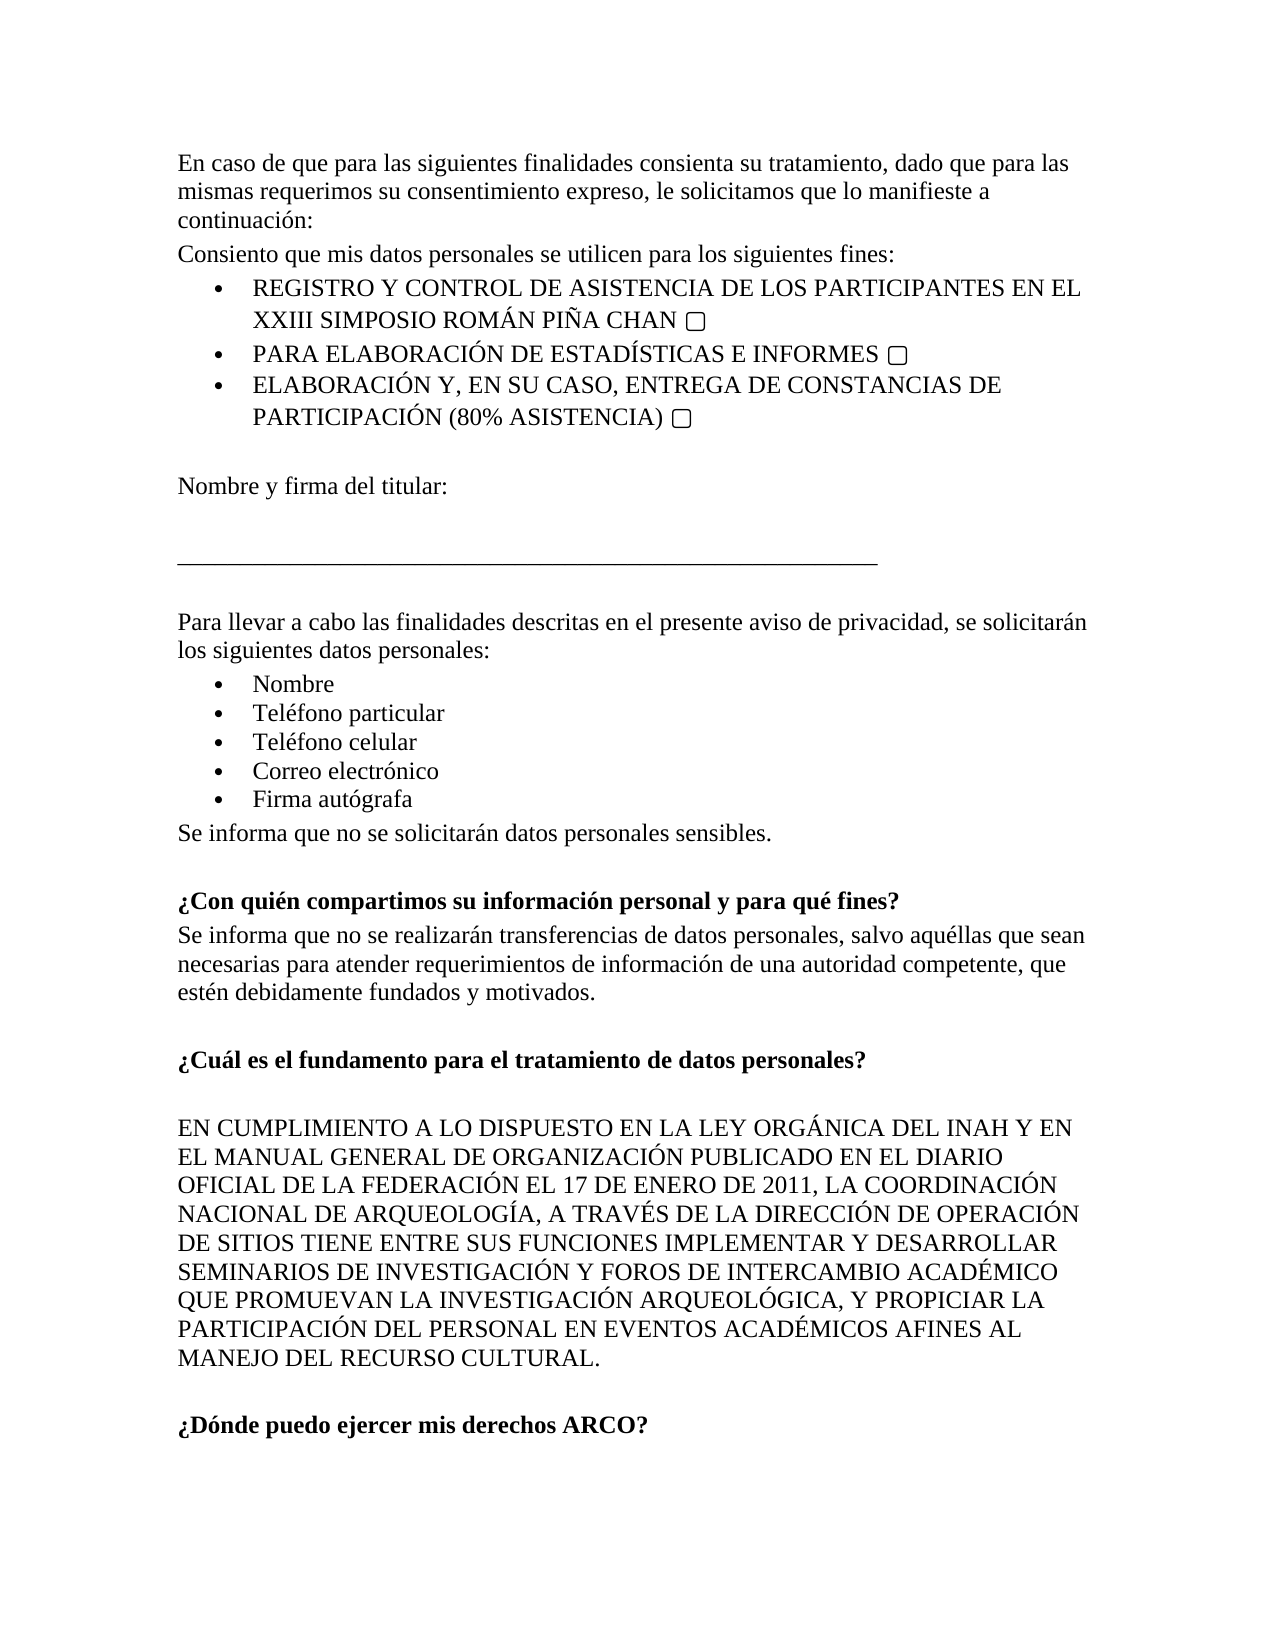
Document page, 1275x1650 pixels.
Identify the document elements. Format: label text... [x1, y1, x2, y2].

text EN CUMPLIMIENTO A LO DISPUESTO EN LA LEY ORGÁNICA DEL INAH Y EN EL MANUAL GENERAL DE ORGANIZACIÓN PUBLICADO EN EL DIARIO OFICIAL DE LA FEDERACIÓN EL 17 DE ENERO DE 2011, LA COORDINACIÓN NACIONAL DE ARQUEOLOGÍA, A TRAVÉS DE LA DIRECCIÓN DE OPERACIÓN DE SITIOS TIENE ENTRE SUS FUNCIONES IMPLEMENTAR Y DESARROLLAR SEMINARIOS DE INVESTIGACIÓN Y FOROS DE INTERCAMBIO ACADÉMICO QUE PROMUEVAN LA INVESTIGACIÓN ARQUEOLÓGICA, Y PROPICIAR LA PARTICIPACIÓN DEL PERSONAL EN EVENTOS ACADÉMICOS AFINES AL MANEJO DEL RECURSO CULTURAL. [177, 1113, 1098, 1372]
text Para llevar a cabo las finalidades descritas en el presente aviso de privacidad, se solicitarán los siguientes datos personales: [177, 607, 1098, 664]
list Correo electrónico [215, 756, 1098, 784]
text Consiento que mis datos personales se utilicen para los siguientes fines: [177, 239, 1098, 268]
list PARA ELABORACIÓN DE ESTADÍSTICAS E INFORMES ▢ [215, 336, 1098, 370]
list Teléfono particular [215, 698, 1098, 727]
list Nombre [215, 669, 1098, 698]
list Teléfono celular [215, 727, 1098, 756]
list Firma autógrafa [215, 784, 1098, 813]
text ________________________________________________________ [177, 539, 1098, 568]
list REGISTRO Y CONTROL DE ASISTENCIA DE LOS PARTICIPANTES EN EL XXIII SIMPOSIO ROMÁN PIÑA CHAN ▢ [215, 273, 1098, 336]
text En caso de que para las siguientes finalidades consienta su tratamiento, dado que para las mismas requerimos su consentimiento expreso, le solicitamos que lo manifieste a continuación: [177, 148, 1098, 234]
text ¿Cuál es el fundamento para el tratamiento de datos personales? [177, 1045, 1098, 1074]
list ELABORACIÓN Y, EN SU CASO, ENTREGA DE CONSTANCIAS DE PARTICIPACIÓN (80% ASISTENCIA) ▢ [215, 370, 1098, 432]
text Se informa que no se solicitarán datos personales sensibles. [177, 818, 1098, 847]
text Nombre y firma del titular: [177, 471, 1098, 500]
text Se informa que no se realizarán transferencias de datos personales, salvo aquéllas que sean necesarias para atender requerimientos de información de una autoridad competente, que estén debidamente fundados y motivados. [177, 920, 1098, 1006]
text ¿Dónde puedo ejercer mis derechos ARCO? [177, 1411, 1098, 1439]
text ¿Con quién compartimos su información personal y para qué fines? [177, 886, 1098, 915]
